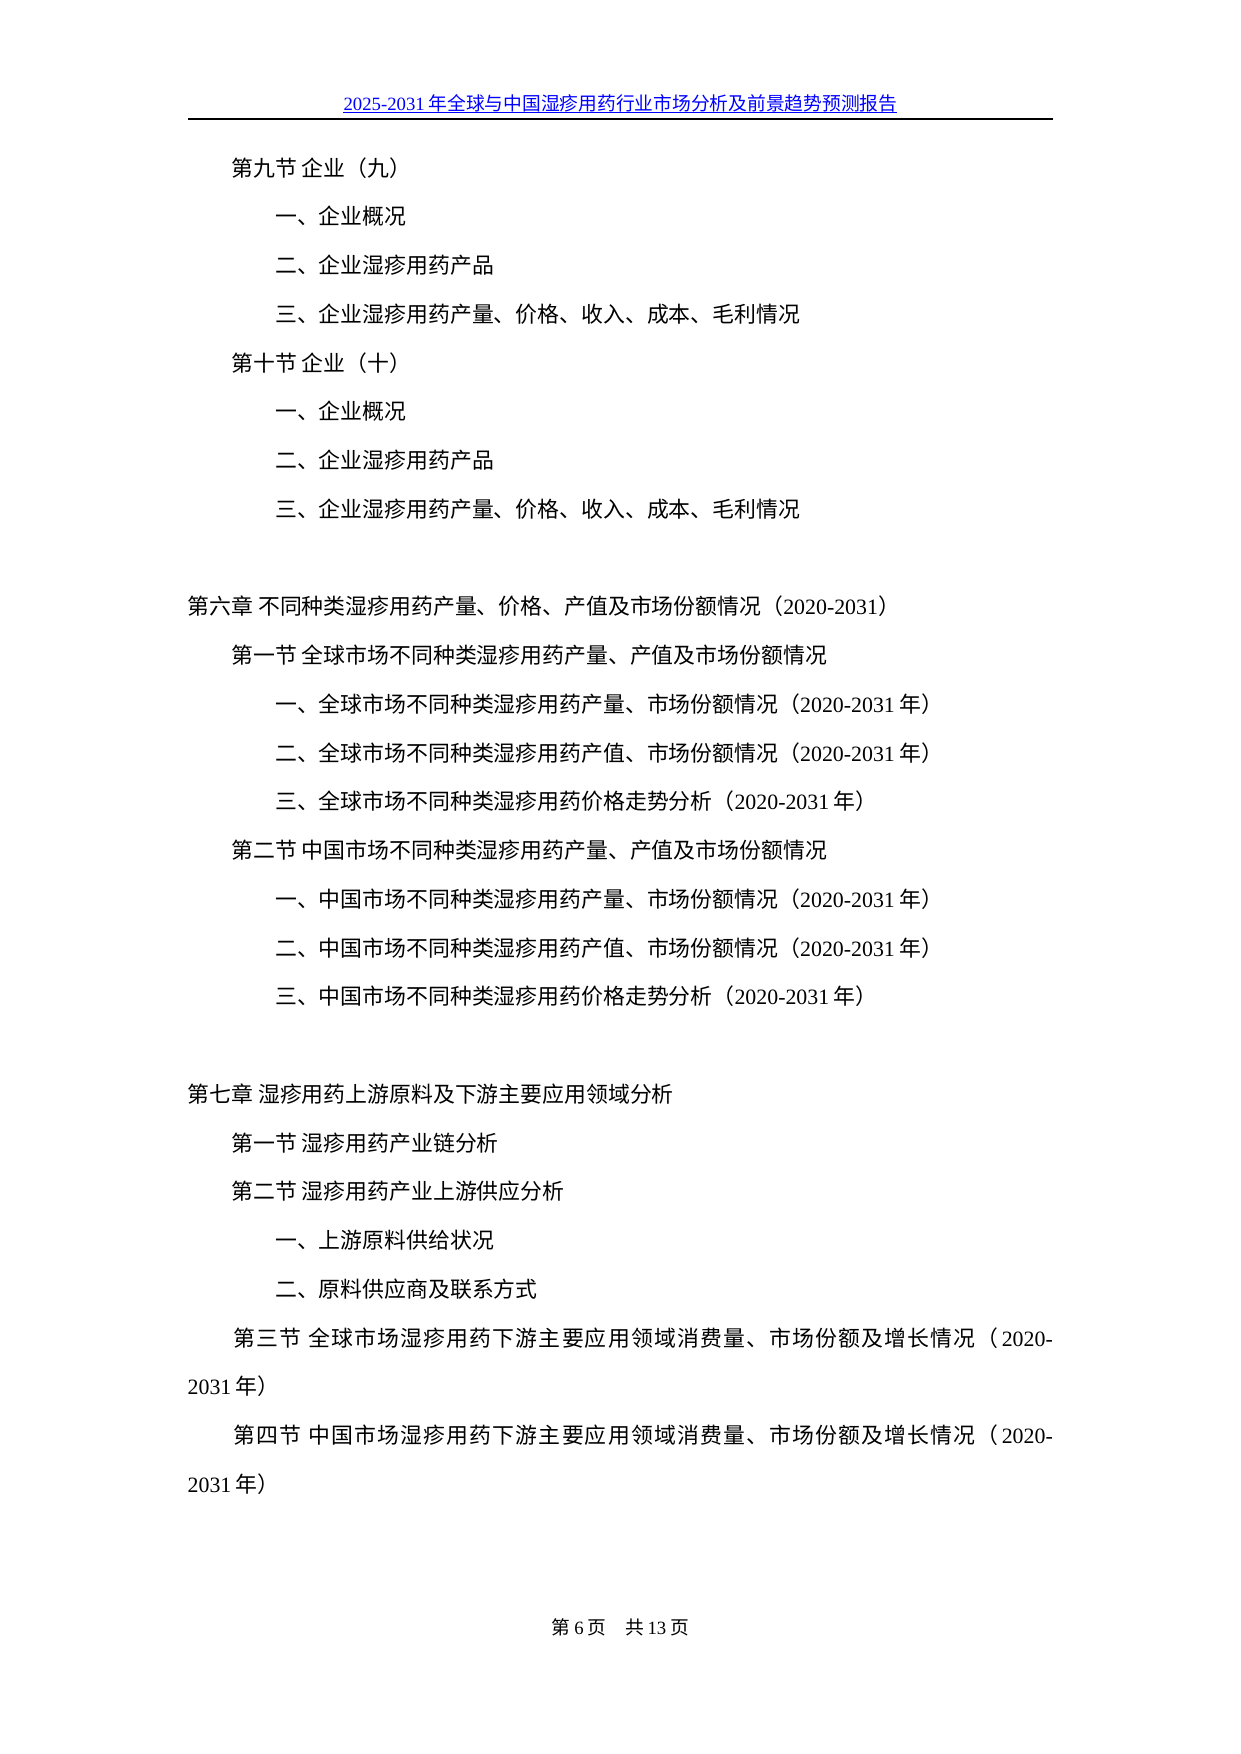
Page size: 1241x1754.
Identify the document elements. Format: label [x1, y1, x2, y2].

text [187, 150, 1053, 1499]
